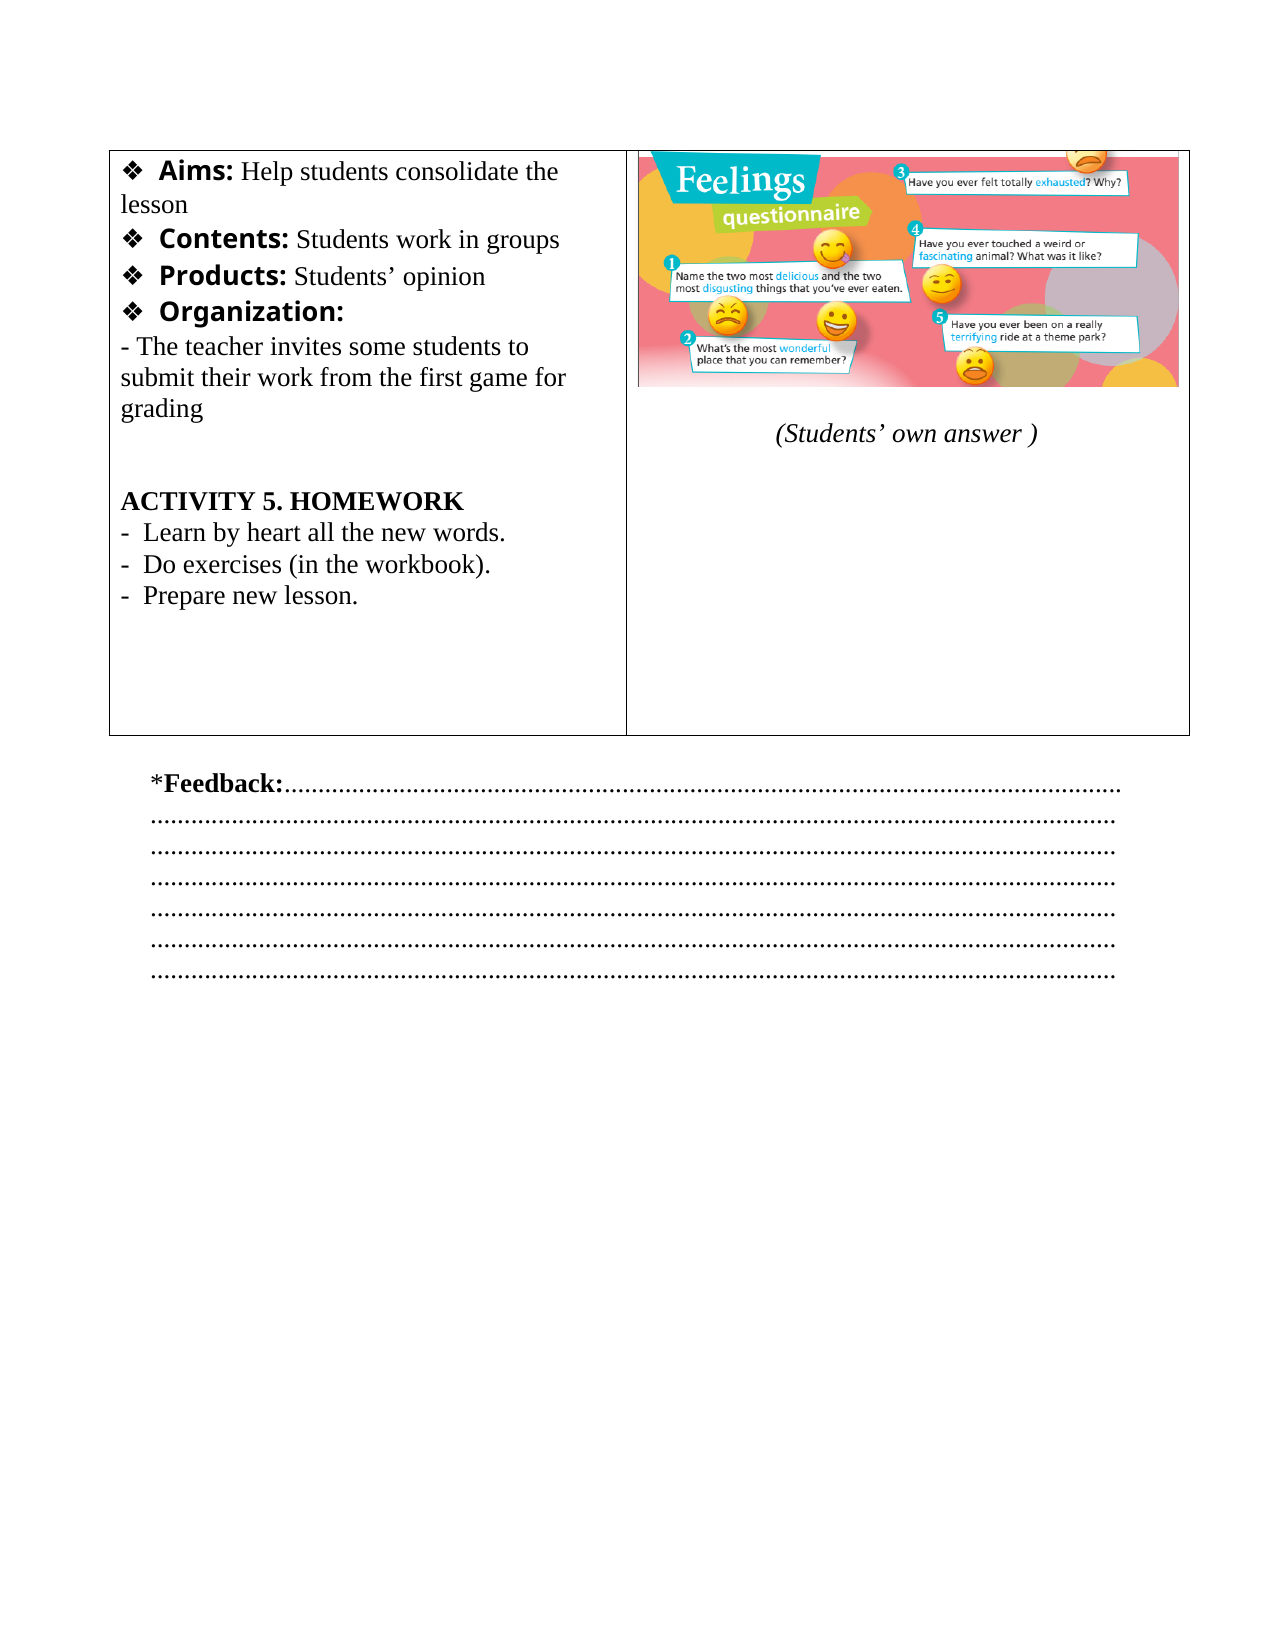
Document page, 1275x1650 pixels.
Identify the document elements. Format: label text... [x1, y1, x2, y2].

text ............................................................................................................................................... [150, 860, 1125, 891]
text ............................................................................................................................................... [150, 829, 1125, 860]
text *Feedback:............................................................................................................................ [150, 767, 1125, 798]
text ............................................................................................................................................... [150, 922, 1125, 954]
text ............................................................................................................................................... [150, 954, 1125, 985]
text ............................................................................................................................................... [150, 891, 1125, 922]
picture [637, 151, 1179, 387]
text ............................................................................................................................................... [150, 798, 1125, 829]
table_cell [110, 151, 626, 734]
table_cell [627, 151, 1189, 734]
